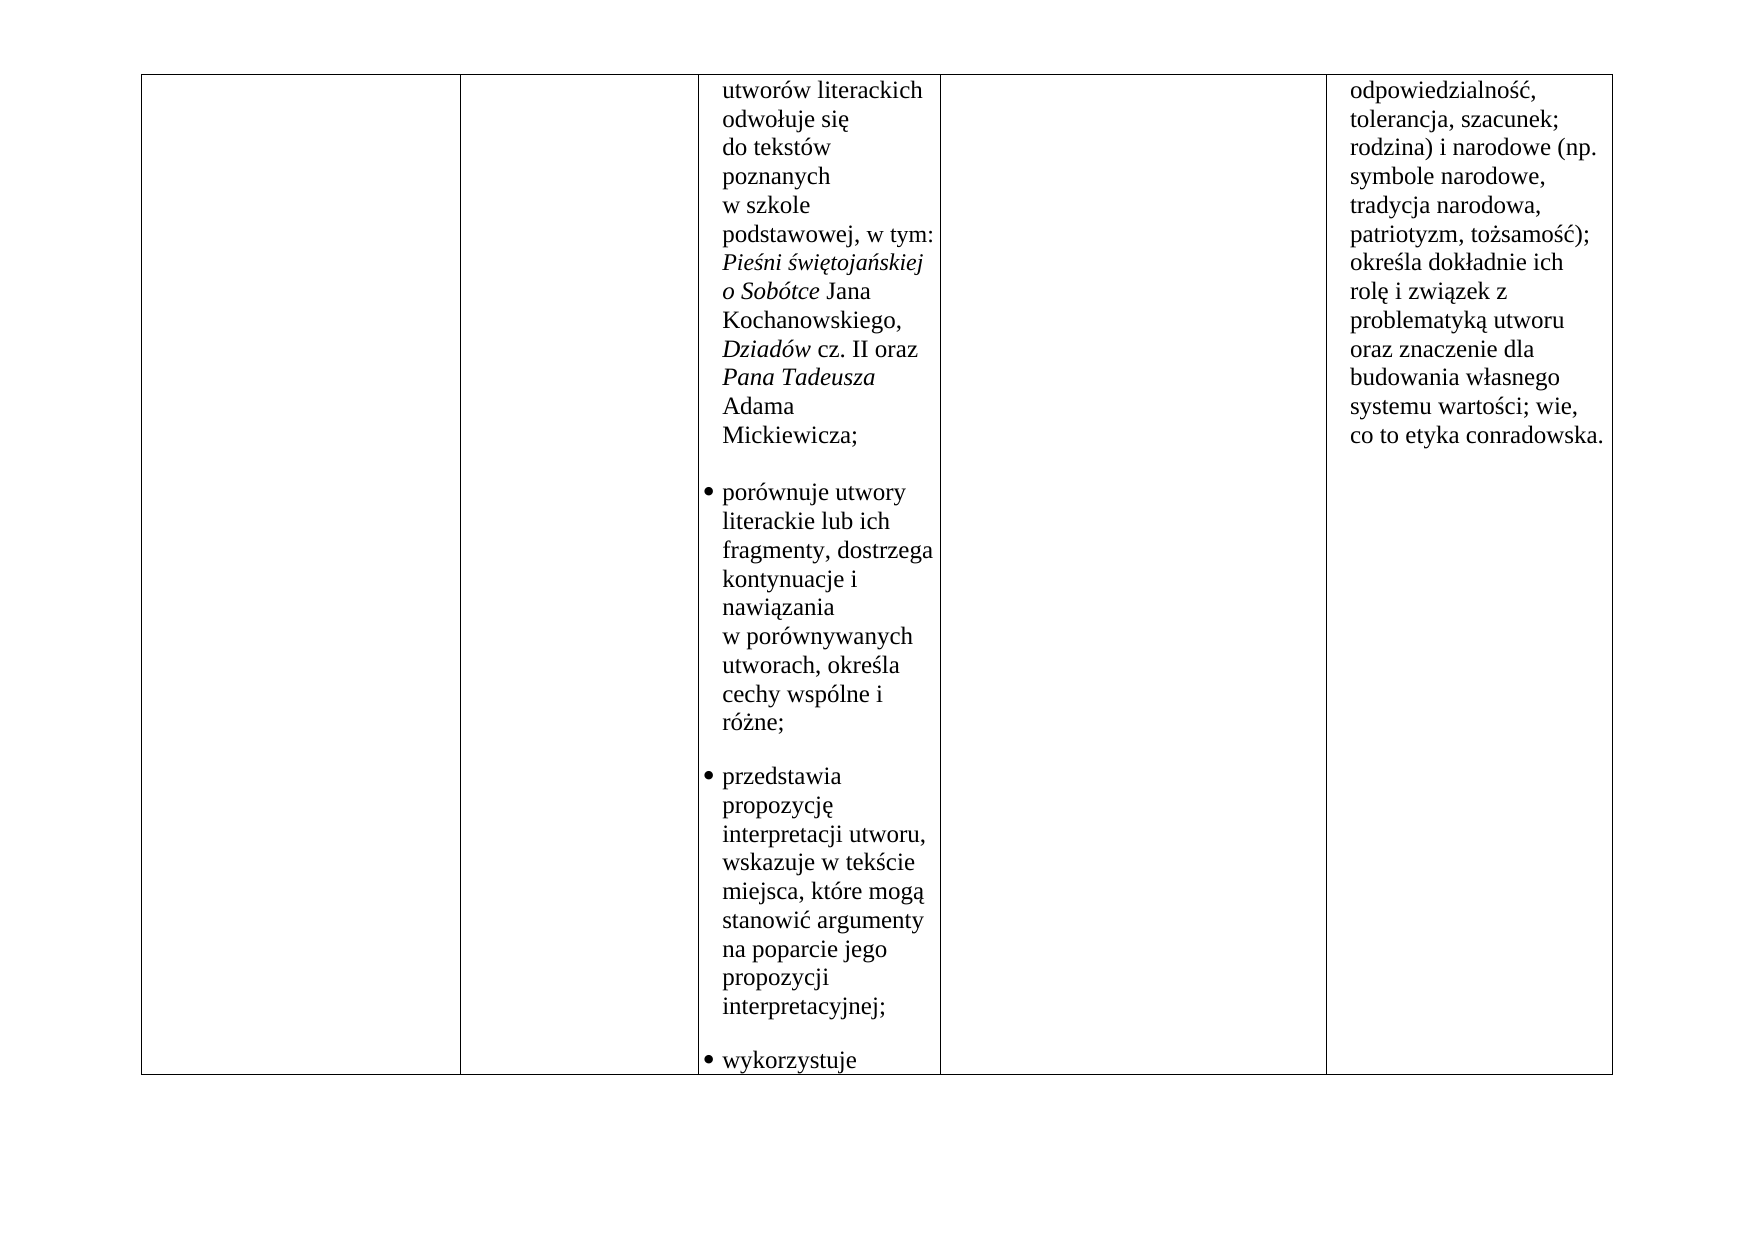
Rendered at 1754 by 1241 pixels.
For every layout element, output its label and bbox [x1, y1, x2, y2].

table_cell [461, 75, 698, 1074]
table_cell [941, 75, 1326, 1074]
table_cell [1327, 75, 1612, 1074]
table_cell [699, 75, 940, 1074]
table_cell [142, 75, 460, 1074]
